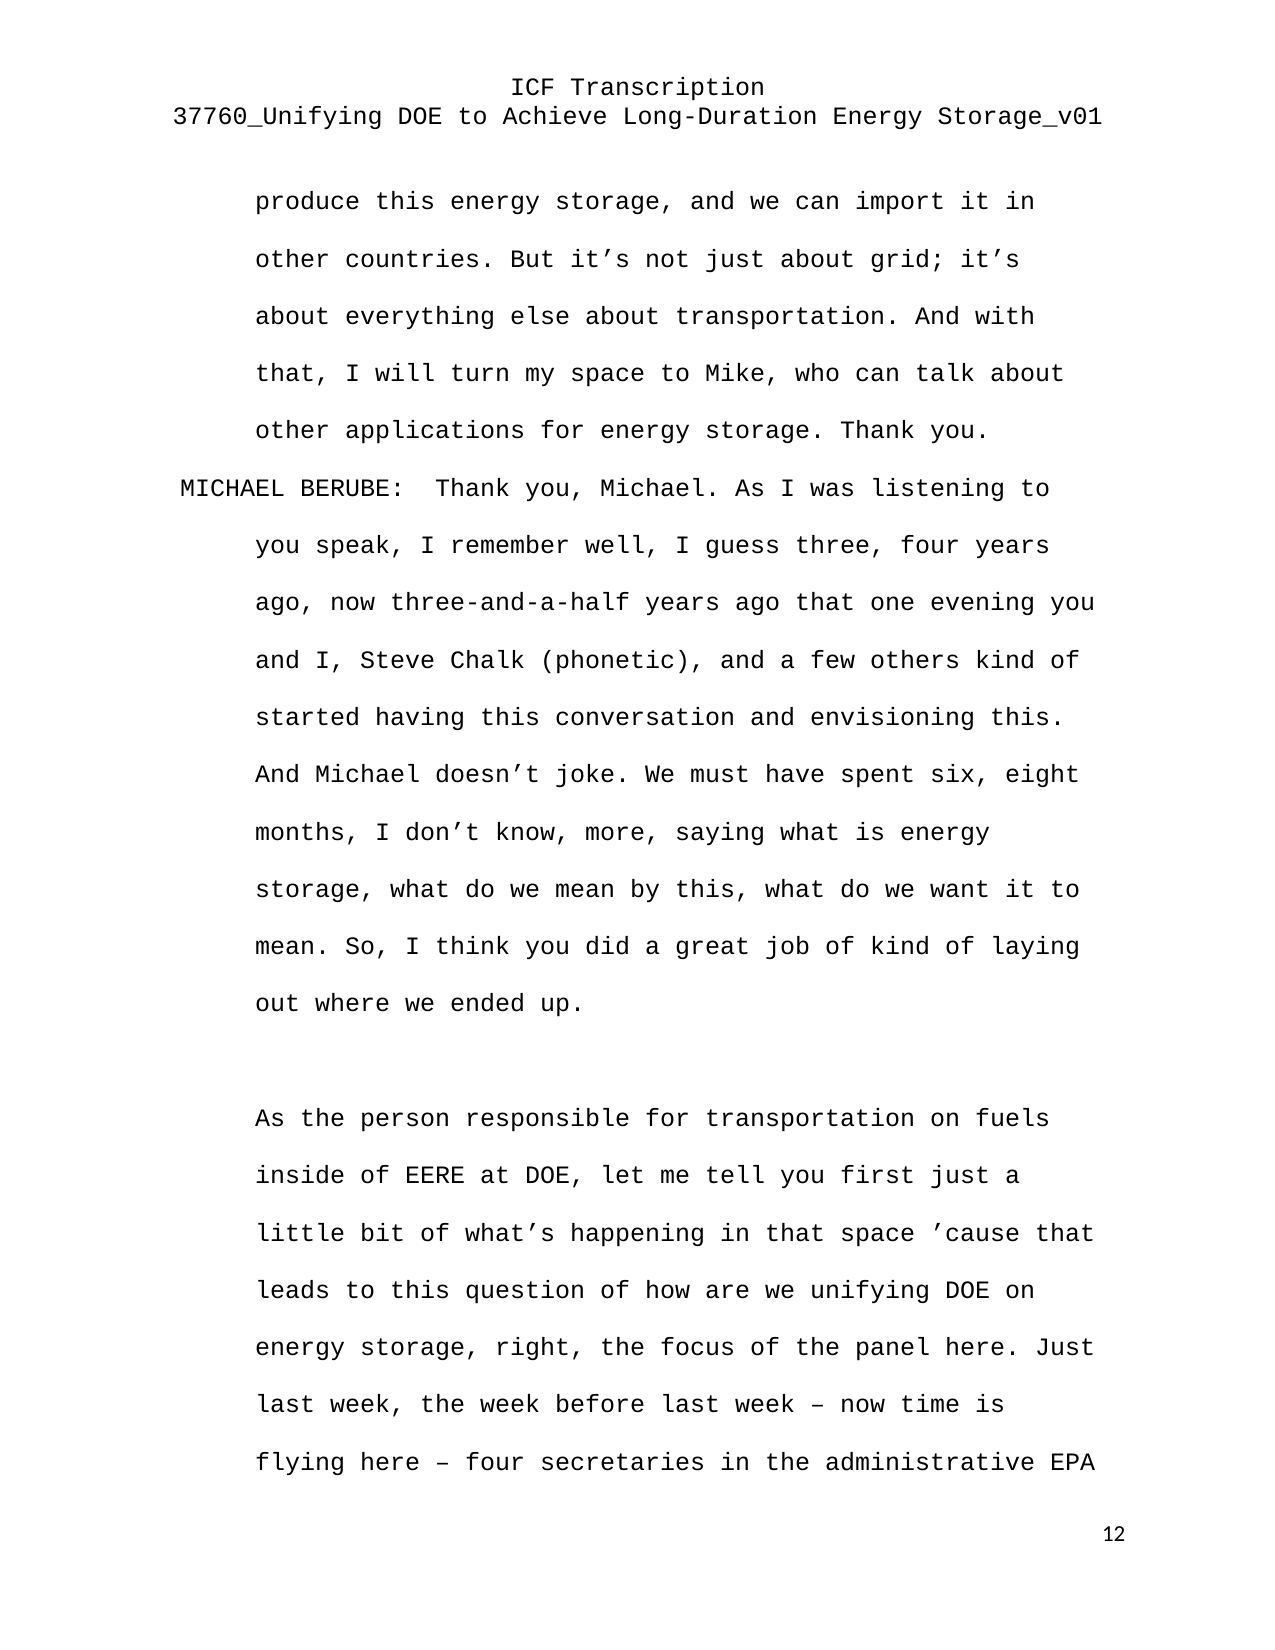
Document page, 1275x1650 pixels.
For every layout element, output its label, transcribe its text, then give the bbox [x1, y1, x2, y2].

text MICHAEL BERUBE: Thank you, Michael. As I was listening to you speak, I remember well, I guess three, four years ago, now three-and-a-half years ago that one evening you and I, Steve Chalk (phonetic), and a few others kind of started having this conversation and envisioning this. And Michael doesn’t joke. We must have spent six, eight months, I don’t know, more, saying what is energy storage, what do we mean by this, what do we want it to mean. So, I think you did a great job of kind of laying out where we ended up. [180, 446, 1095, 1019]
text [180, 160, 1095, 446]
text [180, 1077, 1095, 1478]
